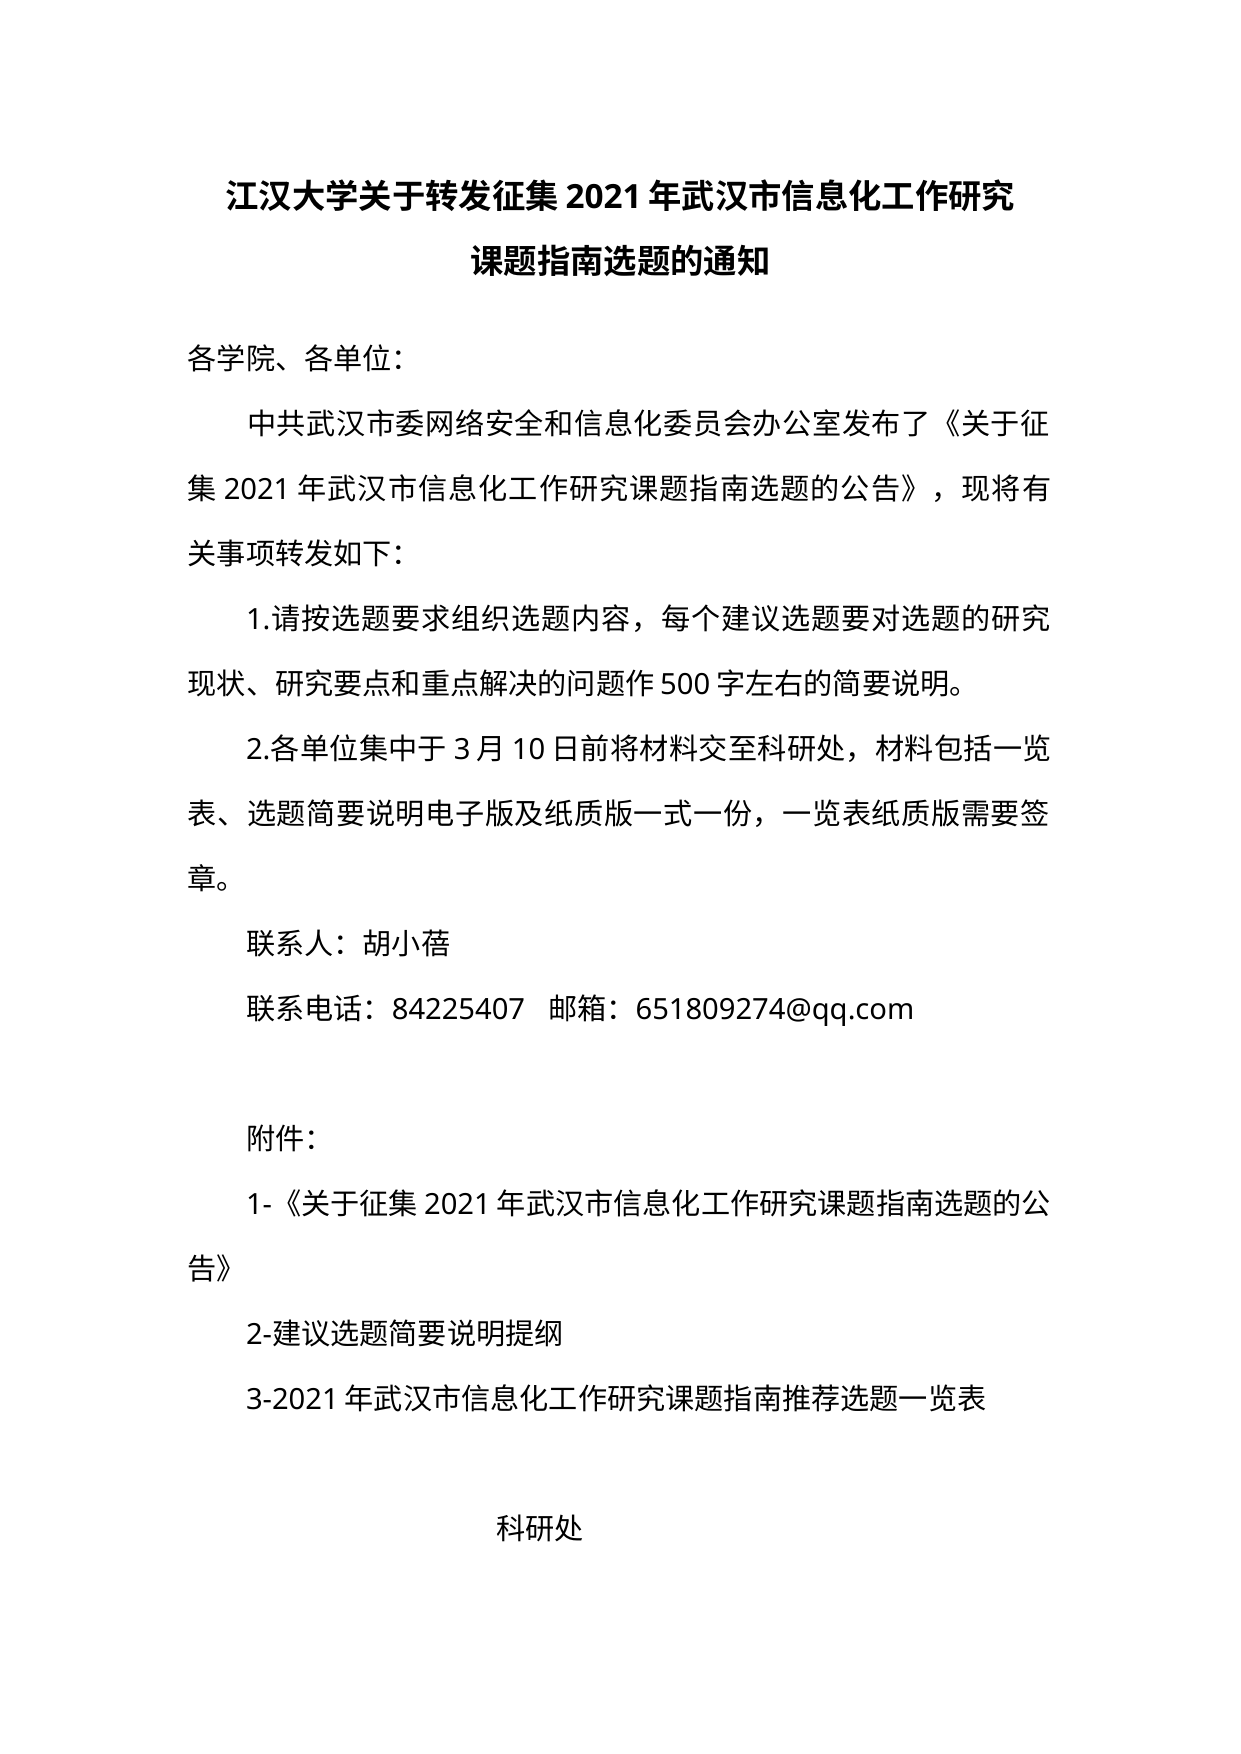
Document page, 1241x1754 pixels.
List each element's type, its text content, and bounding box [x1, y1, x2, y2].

text 2.各单位集中于3月10日前将材料交至科研处，材料包括一览表、选题简要说明电子版及纸质版一式一份，一览表纸质版需要签章。 [187, 714, 1053, 909]
text 课题指南选题的通知 [187, 227, 1053, 292]
text 1-《关于征集2021年武汉市信息化工作研究课题指南选题的公告》 [187, 1169, 1053, 1299]
text 中共武汉市委网络安全和信息化委员会办公室发布了《关于征集2021年武汉市信息化工作研究课题指南选题的公告》，现将有关事项转发如下： [187, 389, 1053, 584]
text 3-2021年武汉市信息化工作研究课题指南推荐选题一览表 [187, 1364, 1053, 1429]
text 1.请按选题要求组织选题内容，每个建议选题要对选题的研究现状、研究要点和重点解决的问题作500字左右的简要说明。 [187, 584, 1053, 714]
text 联系人：胡小蓓 [187, 909, 1053, 974]
text 联系电话：84225407 邮箱：651809274@qq.com [187, 974, 1053, 1039]
text 科研处 [187, 1494, 1053, 1559]
text 江汉大学关于转发征集2021年武汉市信息化工作研究 [187, 162, 1053, 227]
text 2-建议选题简要说明提纲 [187, 1299, 1053, 1364]
text 各学院、各单位： [187, 324, 1053, 389]
text 附件： [187, 1104, 1053, 1169]
